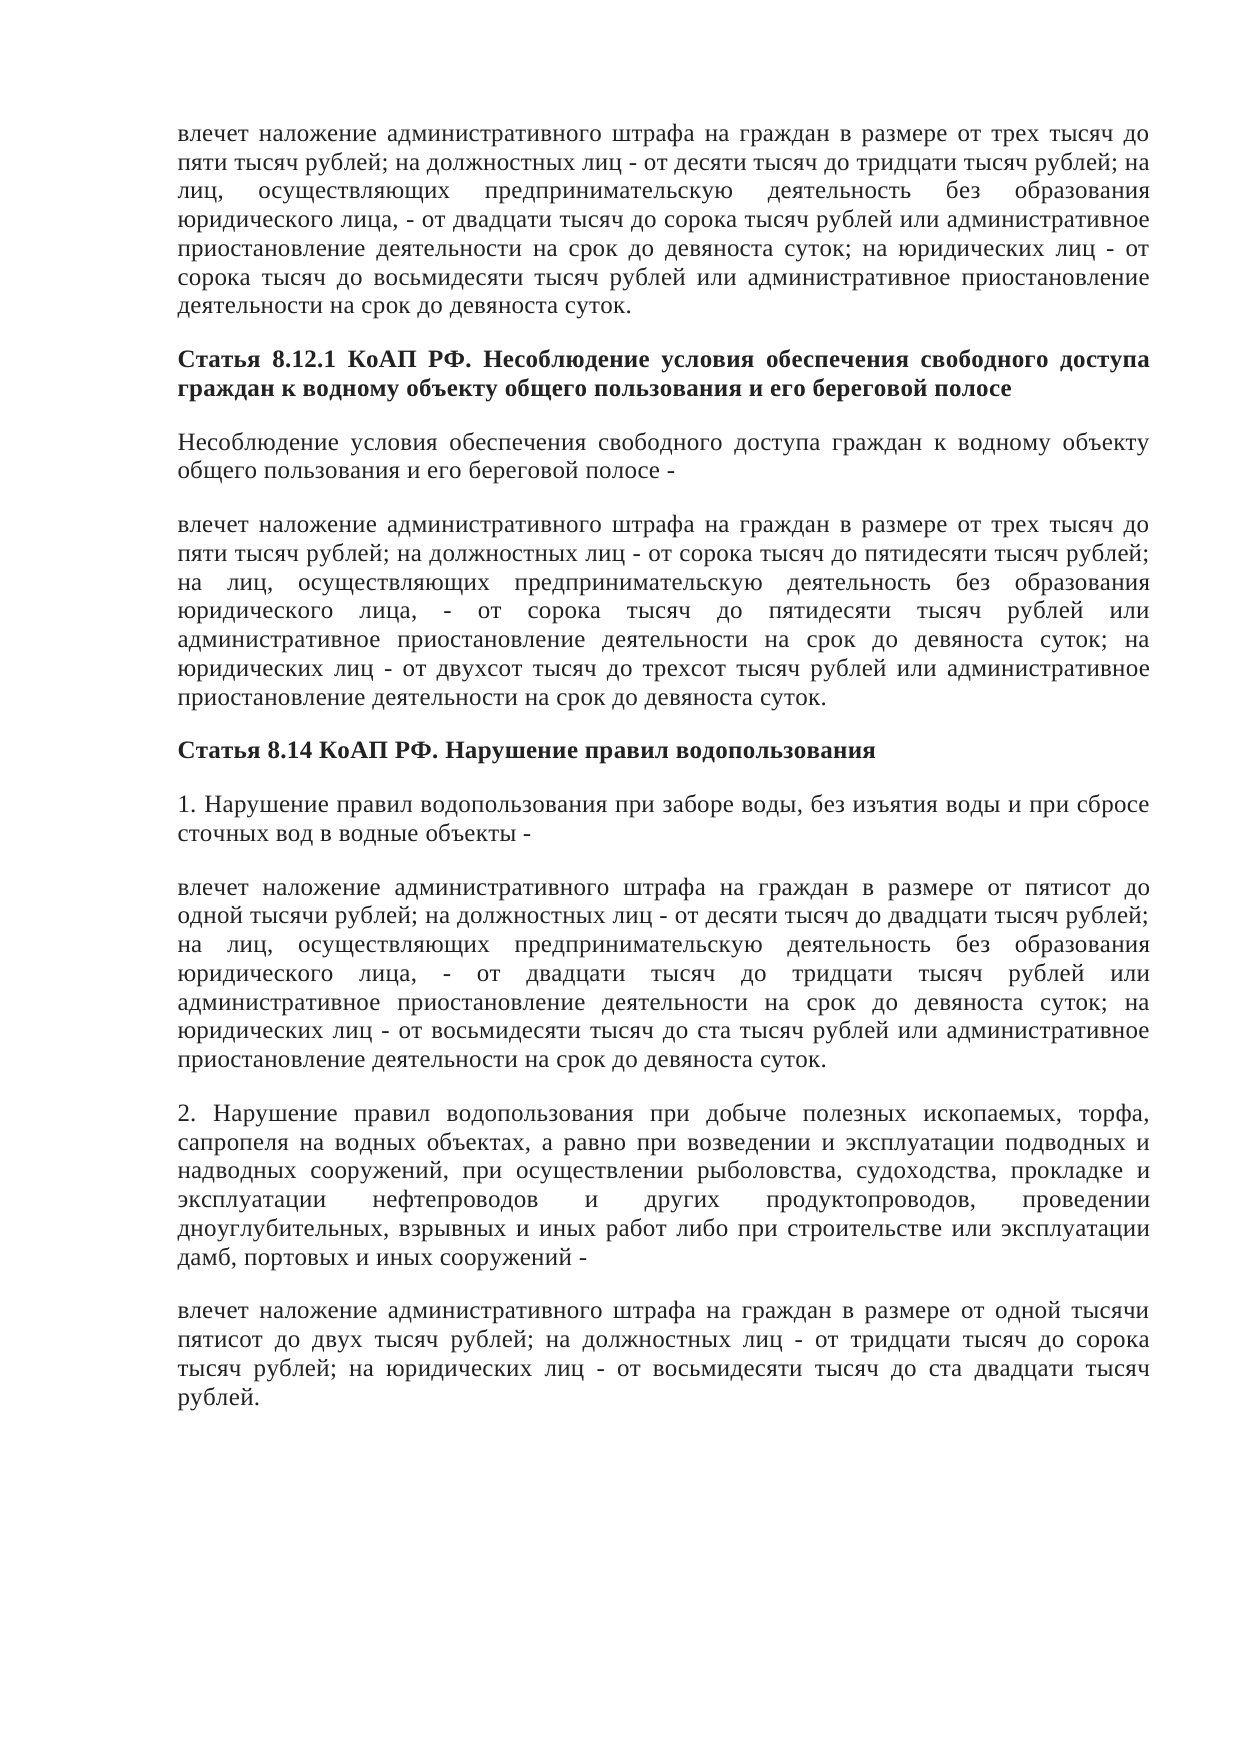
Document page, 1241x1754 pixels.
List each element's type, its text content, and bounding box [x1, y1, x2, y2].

text Статья 8.12.1 КоАП РФ. Несоблюдение условия обеспечения свободного доступа граждан к водному объекту общего пользования и его береговой полосе [177, 344, 1152, 402]
text Несоблюдение условия обеспечения свободного доступа граждан к водному объекту общего пользования и его береговой полосе - [177, 427, 1152, 484]
text влечет наложение административного штрафа на граждан в размере от пятисот до одной тысячи рублей; на должностных лиц - от десяти тысяч до двадцати тысяч рублей; на лиц, осуществляющих предпринимательскую деятельность без образования юридического лица, - от двадцати тысяч до тридцати тысяч рублей или административное приостановление деятельности на срок до девяноста суток; на юридических лиц - от восьмидесяти тысяч до ста тысяч рублей или административное приостановление деятельности на срок до девяноста суток. [177, 872, 1152, 1073]
text Статья 8.14 КоАП РФ. Нарушение правил водопользования [177, 736, 1152, 764]
text влечет наложение административного штрафа на граждан в размере от одной тысячи пятисот до двух тысяч рублей; на должностных лиц - от тридцати тысяч до сорока тысяч рублей; на юридических лиц - от восьмидесяти тысяч до ста двадцати тысяч рублей. [177, 1296, 1152, 1411]
text влечет наложение административного штрафа на граждан в размере от трех тысяч до пяти тысяч рублей; на должностных лиц - от десяти тысяч до тридцати тысяч рублей; на лиц, осуществляющих предпринимательскую деятельность без образования юридического лица, - от двадцати тысяч до сорока тысяч рублей или административное приостановление деятельности на срок до девяноста суток; на юридических лиц - от сорока тысяч до восьмидесяти тысяч рублей или административное приостановление деятельности на срок до девяноста суток. [177, 118, 1152, 319]
text 2. Нарушение правил водопользования при добыче полезных ископаемых, торфа, сапропеля на водных объектах, а равно при возведении и эксплуатации подводных и надводных сооружений, при осуществлении рыболовства, судоходства, прокладке и эксплуатации нефтепроводов и других продуктопроводов, проведении дноуглубительных, взрывных и иных работ либо при строительстве или эксплуатации дамб, портовых и иных сооружений - [177, 1098, 1152, 1271]
text влечет наложение административного штрафа на граждан в размере от трех тысяч до пяти тысяч рублей; на должностных лиц - от сорока тысяч до пятидесяти тысяч рублей; на лиц, осуществляющих предпринимательскую деятельность без образования юридического лица, - от сорока тысяч до пятидесяти тысяч рублей или административное приостановление деятельности на срок до девяноста суток; на юридических лиц - от двухсот тысяч до трехсот тысяч рублей или административное приостановление деятельности на срок до девяноста суток. [177, 509, 1152, 711]
text 1. Нарушение правил водопользования при заборе воды, без изъятия воды и при сбросе сточных вод в водные объекты - [177, 789, 1152, 847]
